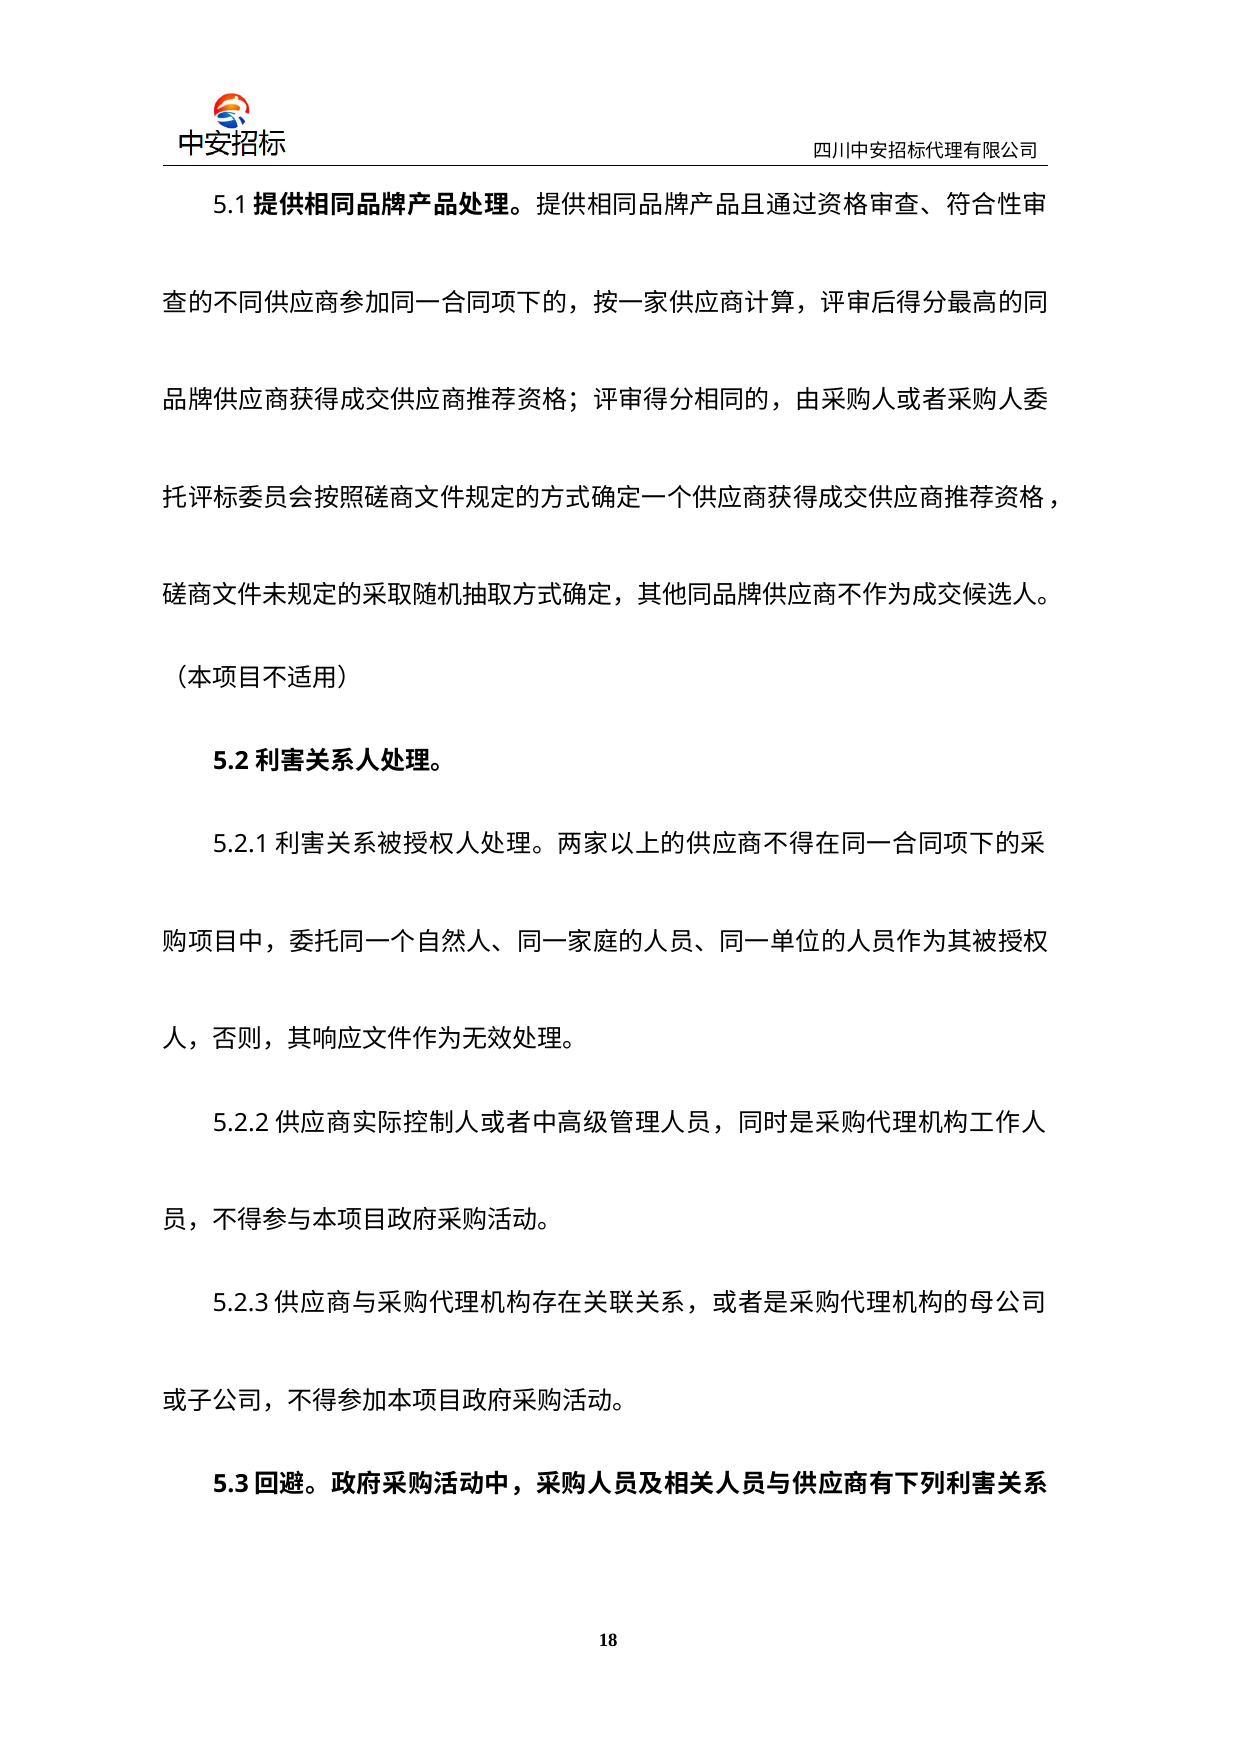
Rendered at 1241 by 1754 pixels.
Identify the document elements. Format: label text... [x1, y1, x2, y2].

picture [172, 88, 287, 158]
text 5.1提供相同品牌产品处理。提供相同品牌产品且通过资格审查、符合性审查的不同供应商参加同一合同项下的，按一家供应商计算，评审后得分最高的同品牌供应商获得成交供应商推荐资格；评审得分相同的，由采购人或者采购人委托评标委员会按照磋商文件规定的方式确定一个供应商获得成交供应商推荐资格，磋商文件未规定的采取随机抽取方式确定，其他同品牌供应商不作为成交候选人。 [163, 170, 1048, 625]
text 5.2.2供应商实际控制人或者中高级管理人员，同时是采购代理机构工作人员，不得参与本项目政府采购活动。 [163, 1088, 1048, 1250]
text 5.2.3供应商与采购代理机构存在关联关系，或者是采购代理机构的母公司或子公司，不得参加本项目政府采购活动。 [162, 1268, 1048, 1431]
text 5.2 利害关系人处理。 [163, 726, 1048, 791]
text （本项目不适用） [162, 643, 1048, 708]
text 5.2.1利害关系被授权人处理。两家以上的供应商不得在同一合同项下的采购项目中，委托同一个自然人、同一家庭的人员、同一单位的人员作为其被授权人，否则，其响应文件作为无效处理。 [163, 809, 1048, 1069]
text 5.3回避。政府采购活动中，采购人员及相关人员与供应商有下列利害关系之一的，应当回避： [163, 1449, 1048, 1514]
